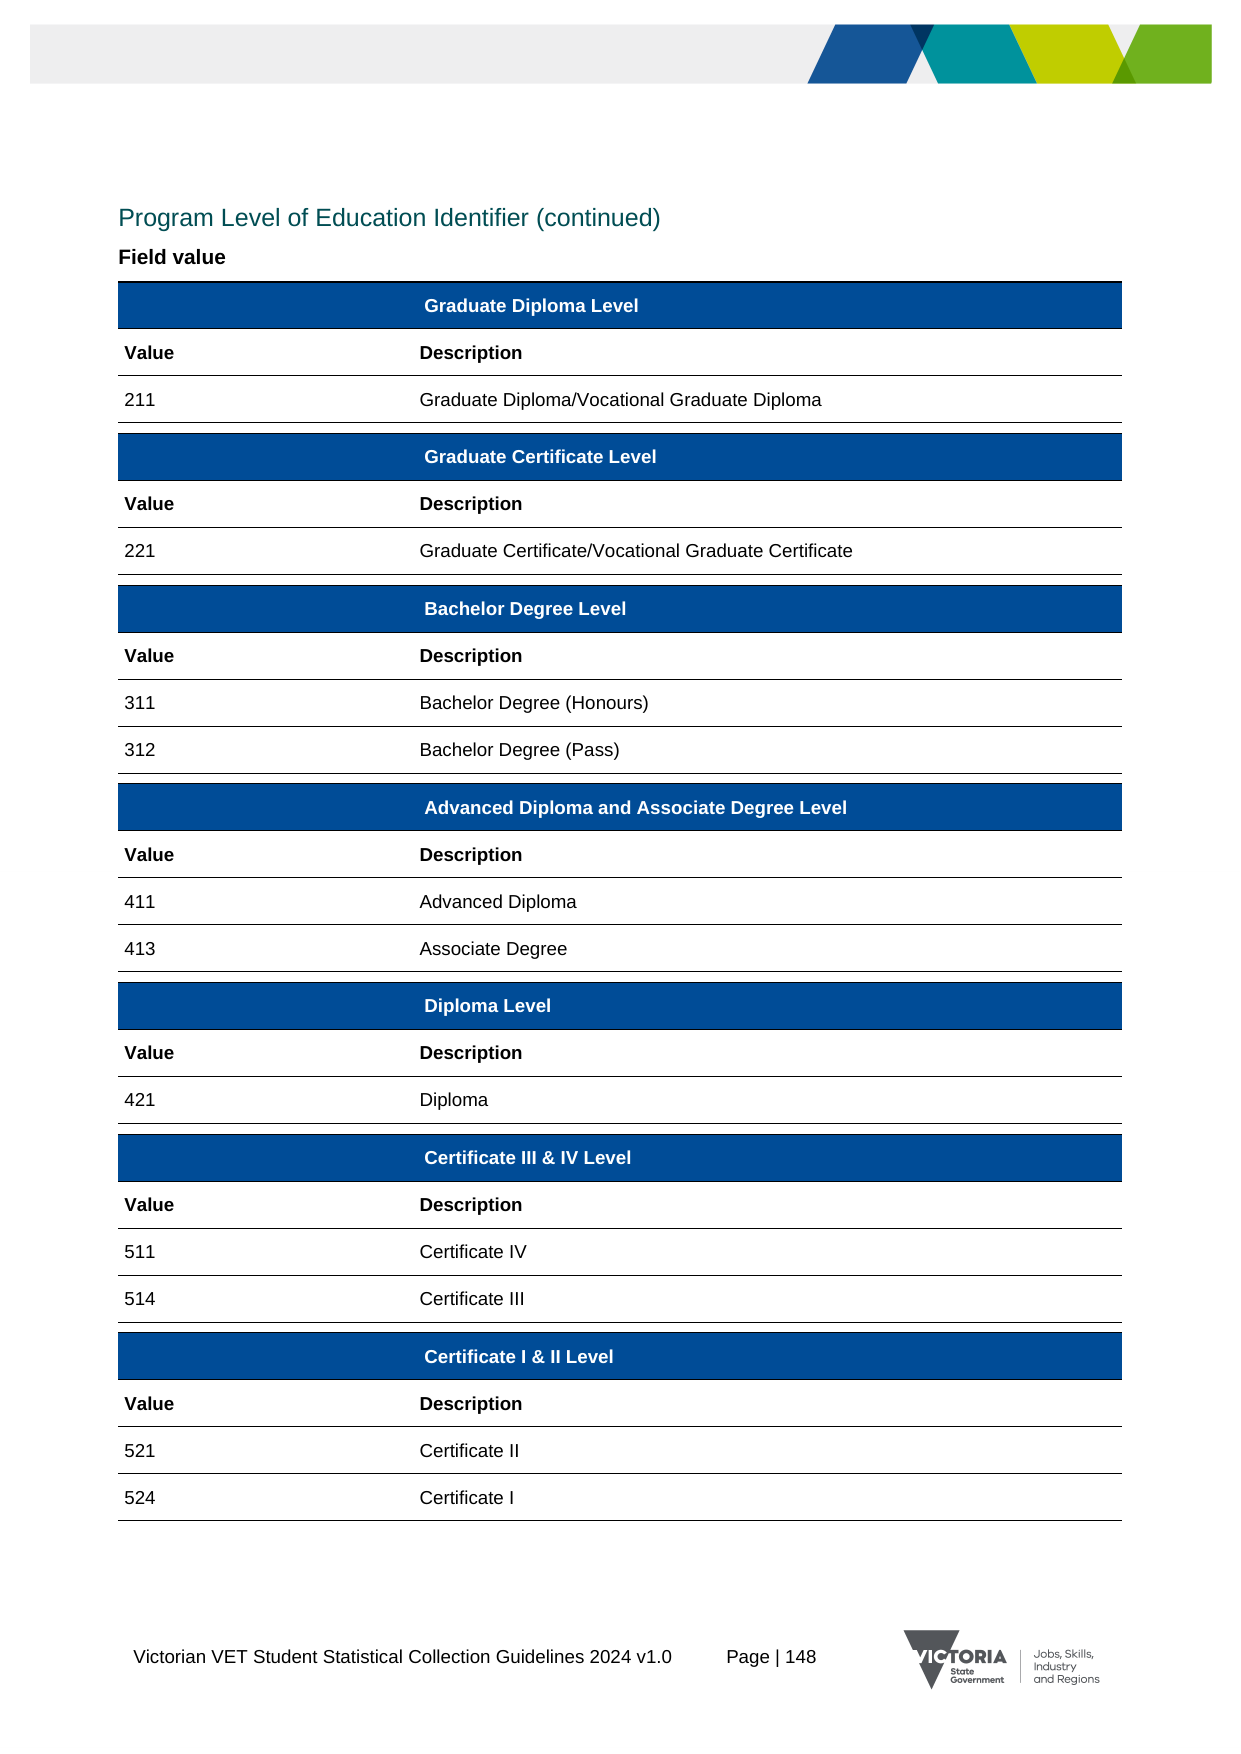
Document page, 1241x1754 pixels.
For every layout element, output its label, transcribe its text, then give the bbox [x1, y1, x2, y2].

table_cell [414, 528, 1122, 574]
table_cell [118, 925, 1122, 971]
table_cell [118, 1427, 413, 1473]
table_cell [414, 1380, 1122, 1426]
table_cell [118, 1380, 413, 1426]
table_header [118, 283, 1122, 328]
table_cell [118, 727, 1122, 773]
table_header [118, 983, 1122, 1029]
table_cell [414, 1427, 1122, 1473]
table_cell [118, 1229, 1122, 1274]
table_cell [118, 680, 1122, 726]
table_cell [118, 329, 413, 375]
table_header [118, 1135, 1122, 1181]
subtitle Field value [118, 244, 1122, 269]
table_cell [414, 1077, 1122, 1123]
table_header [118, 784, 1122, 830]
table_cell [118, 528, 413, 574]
subtitle Program Level of Education Identifier (continued) [118, 202, 1122, 231]
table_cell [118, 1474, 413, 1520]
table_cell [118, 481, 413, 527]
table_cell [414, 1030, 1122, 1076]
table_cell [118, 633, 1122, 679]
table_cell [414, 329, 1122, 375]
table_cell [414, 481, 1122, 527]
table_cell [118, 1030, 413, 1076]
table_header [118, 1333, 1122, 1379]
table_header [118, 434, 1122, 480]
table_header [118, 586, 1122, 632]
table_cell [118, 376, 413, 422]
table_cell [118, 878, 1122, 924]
picture [0, 0, 1241, 1748]
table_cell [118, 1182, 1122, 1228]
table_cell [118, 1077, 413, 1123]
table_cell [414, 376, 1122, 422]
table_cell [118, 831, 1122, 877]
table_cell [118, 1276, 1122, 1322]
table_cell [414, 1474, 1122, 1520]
